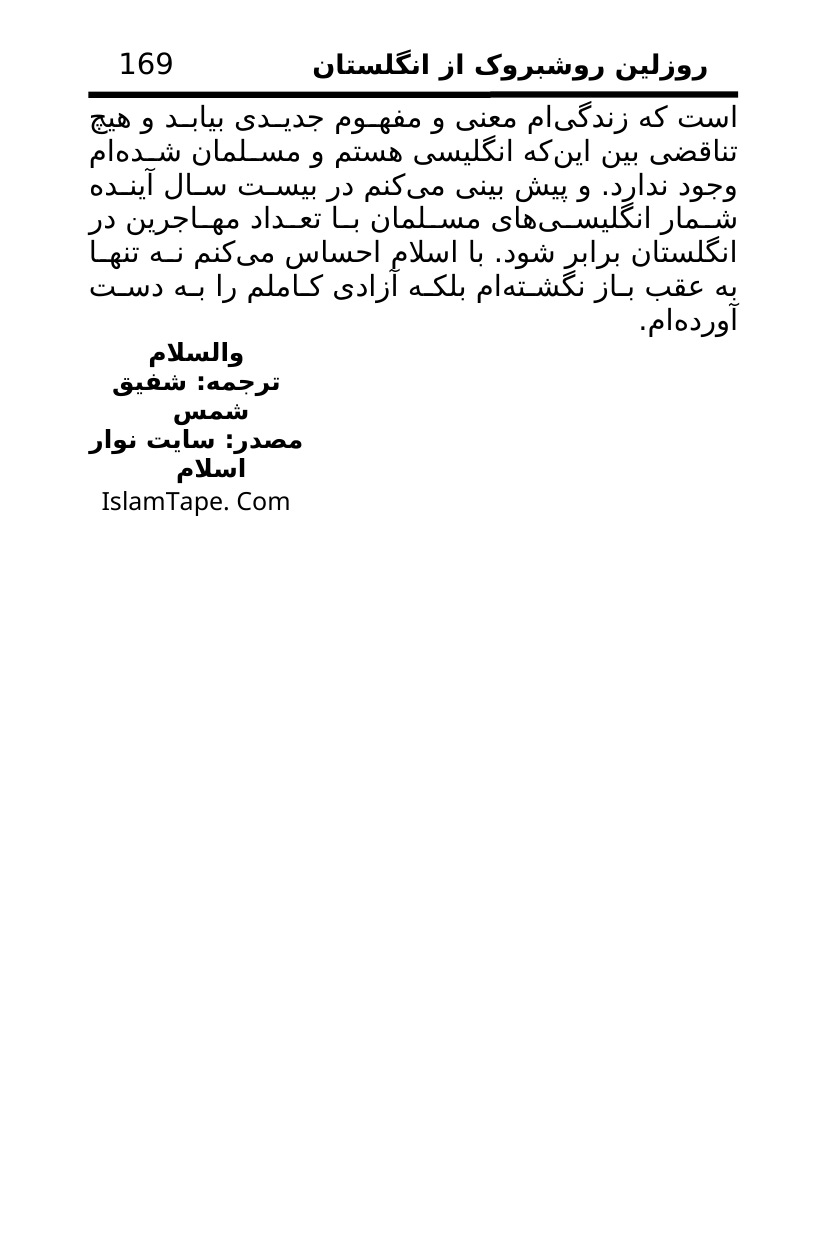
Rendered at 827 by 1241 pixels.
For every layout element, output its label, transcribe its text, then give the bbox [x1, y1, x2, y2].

text والسلام [89, 338, 333, 367]
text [89, 100, 738, 338]
text IslamTape. Com [89, 483, 333, 518]
text ترجمه: شفیق شمس [89, 367, 333, 425]
text مصدر: سایت نوار اسلام [89, 425, 333, 483]
